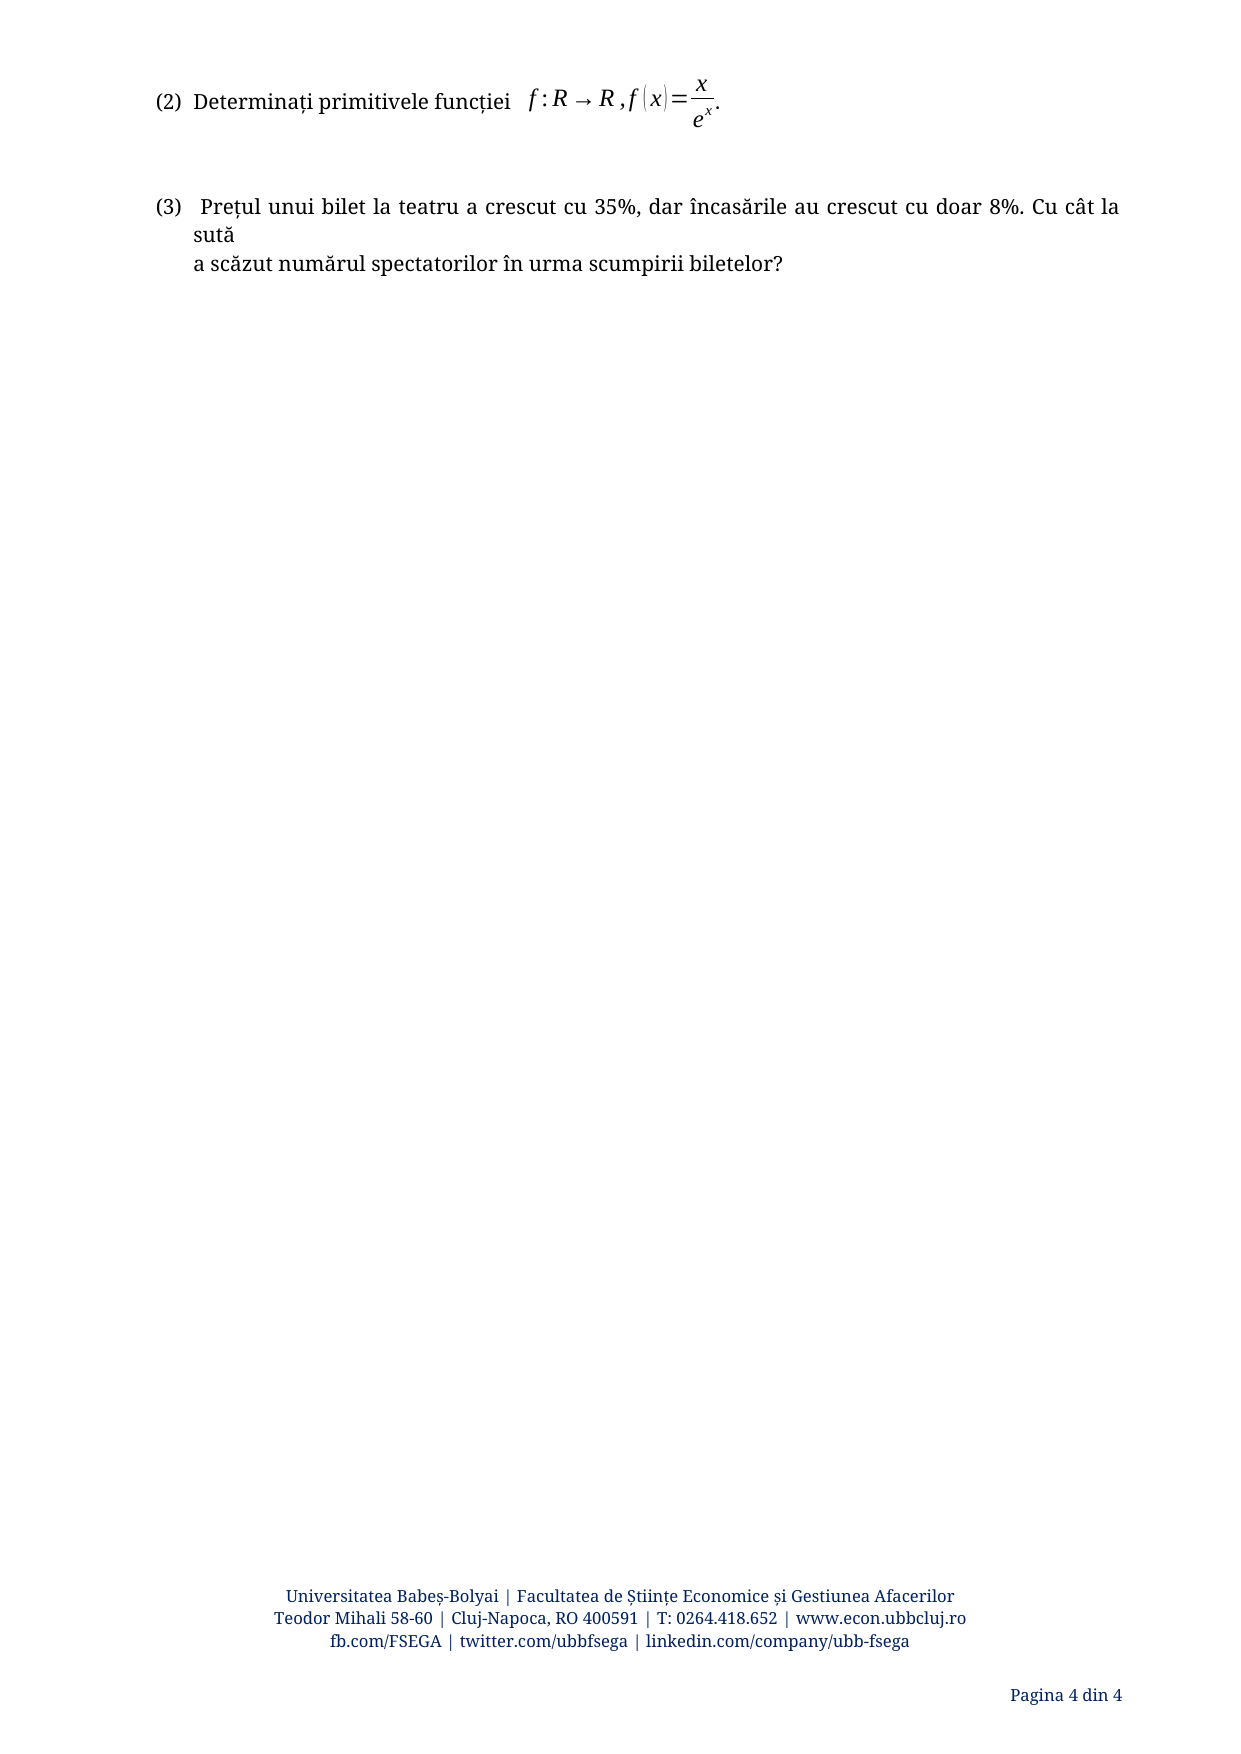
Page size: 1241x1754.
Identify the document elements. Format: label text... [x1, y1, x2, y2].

list Determinați primitivele funcției . [156, 70, 1122, 132]
list a scăzut numărul spectatorilor în urma scumpirii biletelor? [193, 249, 1122, 277]
list Prețul unui bilet la teatru a crescut cu 35%, dar încasările au crescut cu doar 8%. Cu cât la sută [156, 192, 1122, 249]
